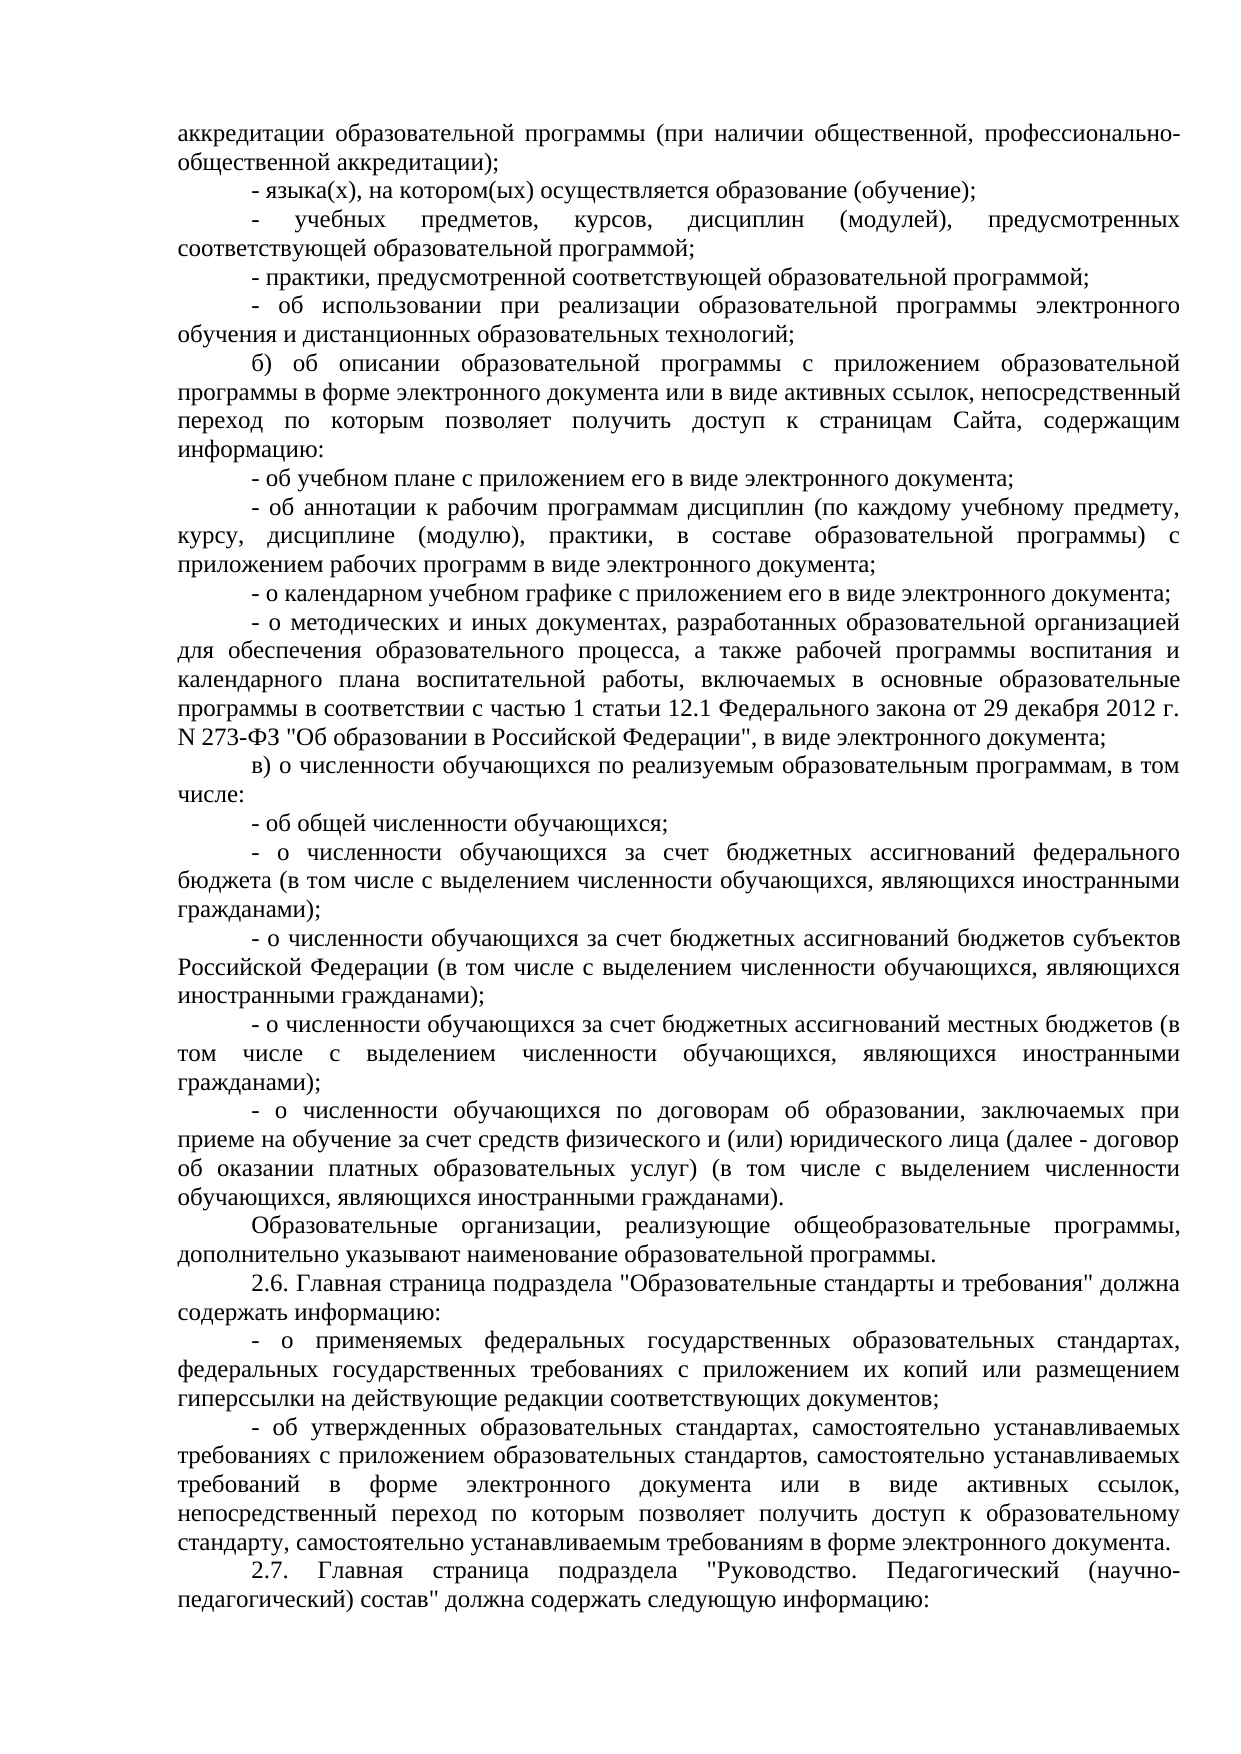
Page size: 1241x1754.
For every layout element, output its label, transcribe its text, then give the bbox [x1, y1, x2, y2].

text - о численности обучающихся за счет бюджетных ассигнований бюджетов субъектов Российской Федерации (в том числе с выделением численности обучающихся, являющихся иностранными гражданами); [177, 923, 1181, 1009]
text - практики, предусмотренной соответствующей образовательной программой; [177, 262, 1181, 291]
text - о методических и иных документах, разработанных образовательной организацией для обеспечения образовательного процесса, а также рабочей программы воспитания и календарного плана воспитательной работы, включаемых в основные образовательные программы в соответствии с частью 1 статьи 12.1 Федерального закона от 29 декабря 2012 г. N 273-ФЗ "Об образовании в Российской Федерации", в виде электронного документа; [177, 607, 1181, 751]
text - об аннотации к рабочим программам дисциплин (по каждому учебному предмету, курсу, дисциплине (модулю), практики, в составе образовательной программы) с приложением рабочих программ в виде электронного документа; [177, 492, 1181, 578]
text - об утвержденных образовательных стандартах, самостоятельно устанавливаемых требованиях с приложением образовательных стандартов, самостоятельно устанавливаемых требований в форме электронного документа или в виде активных ссылок, непосредственный переход по которым позволяет получить доступ к образовательному стандарту, самостоятельно устанавливаемым требованиям в форме электронного документа. [177, 1412, 1181, 1556]
text - о численности обучающихся за счет бюджетных ассигнований федерального бюджета (в том числе с выделением численности обучающихся, являющихся иностранными гражданами); [177, 837, 1181, 923]
text - языка(х), на котором(ых) осуществляется образование (обучение); [177, 176, 1181, 204]
text - об общей численности обучающихся; [177, 808, 1181, 837]
text в) о численности обучающихся по реализуемым образовательным программам, в том числе: [177, 751, 1181, 808]
text - о численности обучающихся по договорам об образовании, заключаемых при приеме на обучение за счет средств физического и (или) юридического лица (далее - договор об оказании платных образовательных услуг) (в том числе с выделением численности обучающихся, являющихся иностранными гражданами). [177, 1096, 1181, 1211]
text - об использовании при реализации образовательной программы электронного обучения и дистанционных образовательных технологий; [177, 291, 1181, 348]
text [177, 118, 1181, 176]
text - о применяемых федеральных государственных образовательных стандартах, федеральных государственных требованиях с приложением их копий или размещением гиперссылки на действующие редакции соответствующих документов; [177, 1326, 1181, 1412]
text - учебных предметов, курсов, дисциплин (модулей), предусмотренных соответствующей образовательной программой; [177, 204, 1181, 262]
text 2.6. Главная страница подраздела "Образовательные стандарты и требования" должна содержать информацию: [177, 1268, 1181, 1326]
text - о численности обучающихся за счет бюджетных ассигнований местных бюджетов (в том числе с выделением численности обучающихся, являющихся иностранными гражданами); [177, 1009, 1181, 1096]
text 2.7. Главная страница подраздела "Руководство. Педагогический (научно-педагогический) состав" должна содержать следующую информацию: [177, 1556, 1181, 1613]
text - о календарном учебном графике с приложением его в виде электронного документа; [177, 578, 1181, 607]
text Образовательные организации, реализующие общеобразовательные программы, дополнительно указывают наименование образовательной программы. [177, 1211, 1181, 1268]
text б) об описании образовательной программы с приложением образовательной программы в форме электронного документа или в виде активных ссылок, непосредственный переход по которым позволяет получить доступ к страницам Сайта, содержащим информацию: [177, 348, 1181, 463]
text - об учебном плане с приложением его в виде электронного документа; [177, 463, 1181, 492]
